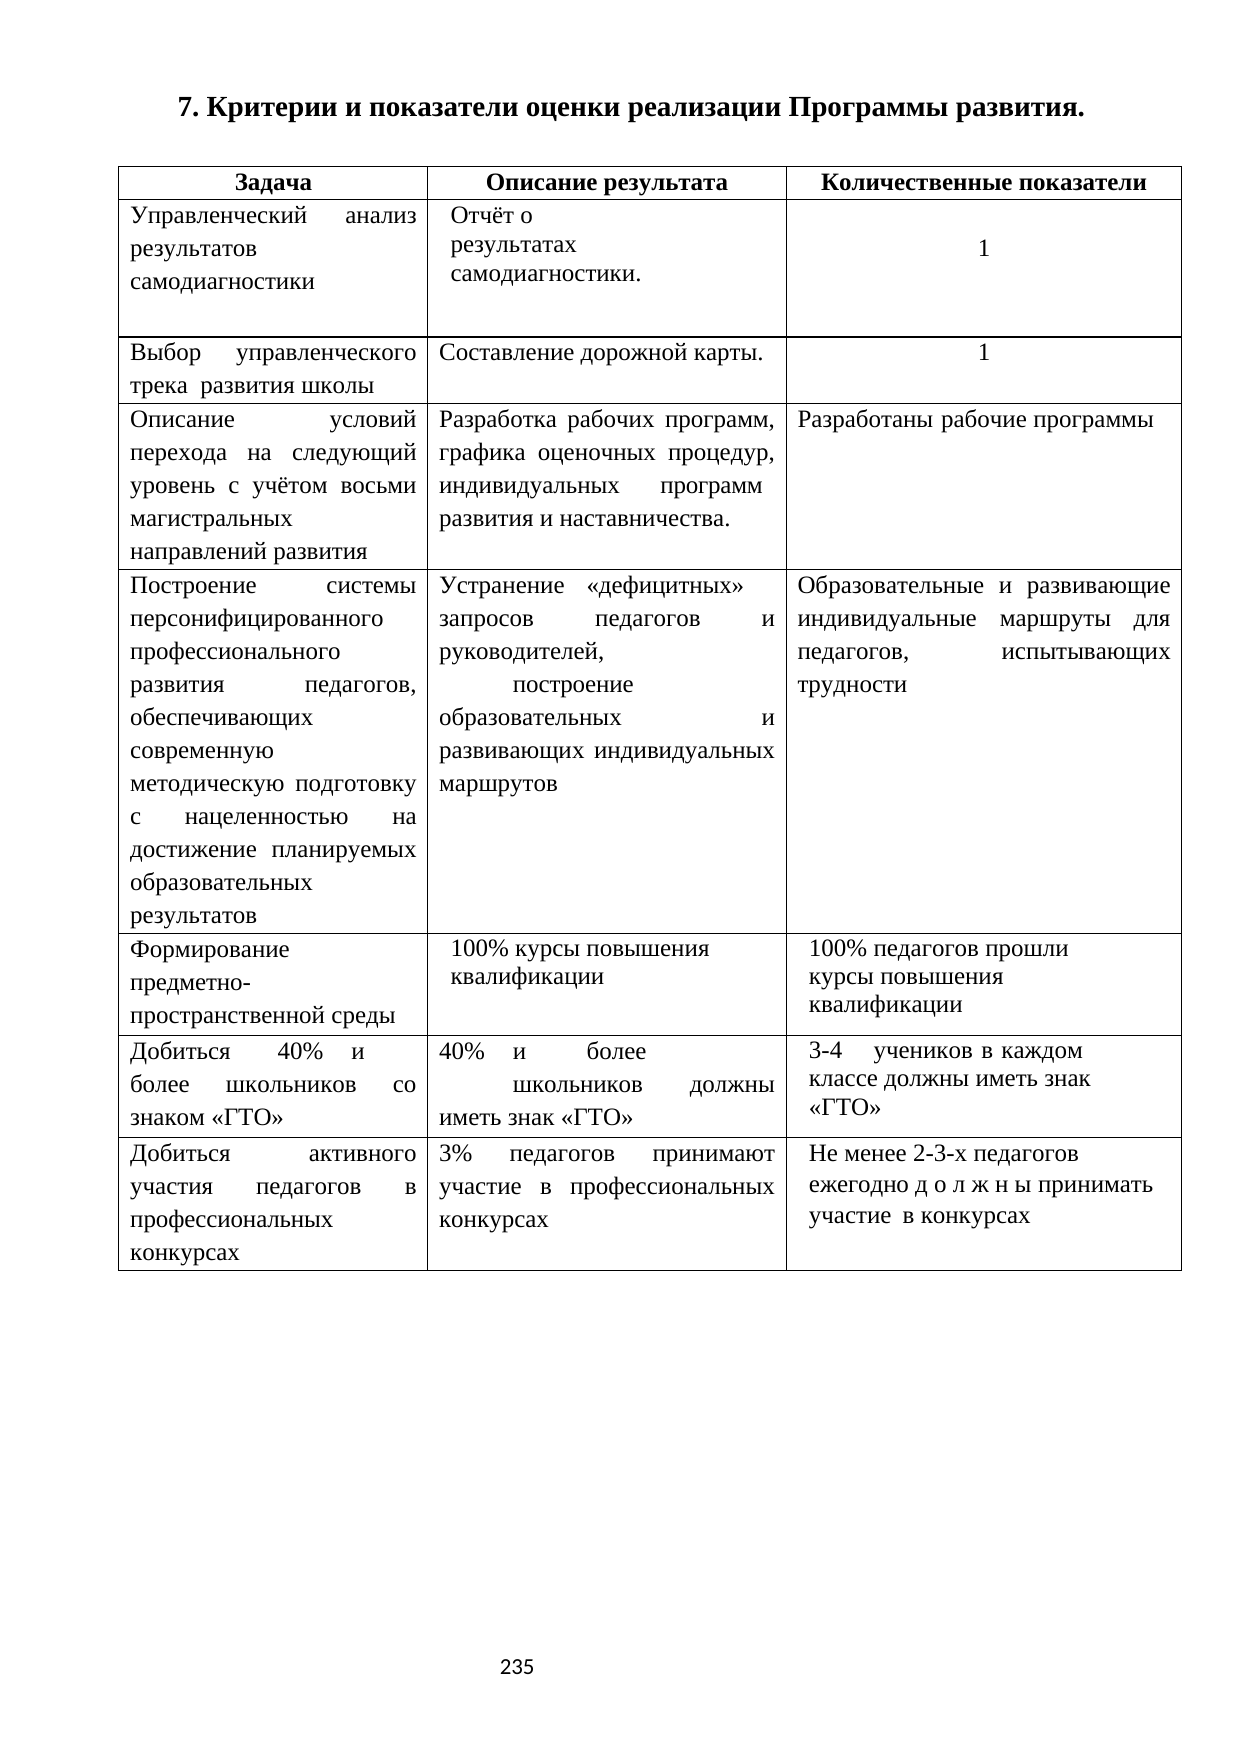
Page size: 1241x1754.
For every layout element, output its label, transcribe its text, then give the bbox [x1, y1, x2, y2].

table_cell 100% курсы повышения квалификации [428, 934, 786, 1035]
table_cell 1 [787, 338, 1181, 403]
table_cell Составление дорожной карты. [428, 338, 786, 403]
table_cell Разработаны рабочие программы [787, 404, 1181, 569]
table_cell Не менее 2-3-х педагогов ежегодно д о л ж н ы принимать участие в конкурсах [787, 1138, 1181, 1270]
table_header Описание результата [428, 167, 786, 199]
table_cell Описание условий перехода на следующий уровень с учётом восьми магистральных направлений развития [119, 404, 427, 569]
table_cell Формирование предметно- пространственной среды [119, 934, 427, 1035]
table_cell 100% педагогов прошли курсы повышения квалификации [787, 934, 1181, 1035]
table_cell Выбор управленческого трека развития школы [119, 338, 427, 403]
table_cell 3-4 учеников в каждом классе должны иметь знак «ГТО» [787, 1036, 1181, 1137]
table_cell 1 [787, 200, 1181, 336]
text 7. Критерии и показатели оценки реализации Программы развития. [118, 89, 1181, 122]
table_cell Управленческий анализ результатов самодиагностики [119, 200, 427, 336]
table_cell Добиться активного участия педагогов в профессиональных конкурсах [119, 1138, 427, 1270]
table_header Задача [119, 167, 427, 199]
table_cell 3% педагогов принимают участие в профессиональных конкурсах [428, 1138, 786, 1270]
table_cell Образовательные и развивающие индивидуальные маршруты для педагогов, испытывающих трудности [787, 570, 1181, 933]
table_cell 40% и более школьников должны иметь знак «ГТО» [428, 1036, 786, 1137]
table_cell Добиться 40% и более школьников со знаком «ГТО» [119, 1036, 427, 1137]
table_cell Разработка рабочих программ, графика оценочных процедур, индивидуальных программ развития и наставничества. [428, 404, 786, 569]
table_cell Устранение «дефицитных» запросов педагогов и руководителей, построение образовательных и развивающих индивидуальных маршрутов [428, 570, 786, 933]
table_header Количественные показатели [787, 167, 1181, 199]
table_cell Построение системы персонифицированного профессионального развития педагогов, обеспечивающих современную методическую подготовку с нацеленностью на достижение планируемых образовательных результатов [119, 570, 427, 933]
table_cell Отчёт о результатах самодиагностики. [428, 200, 786, 336]
